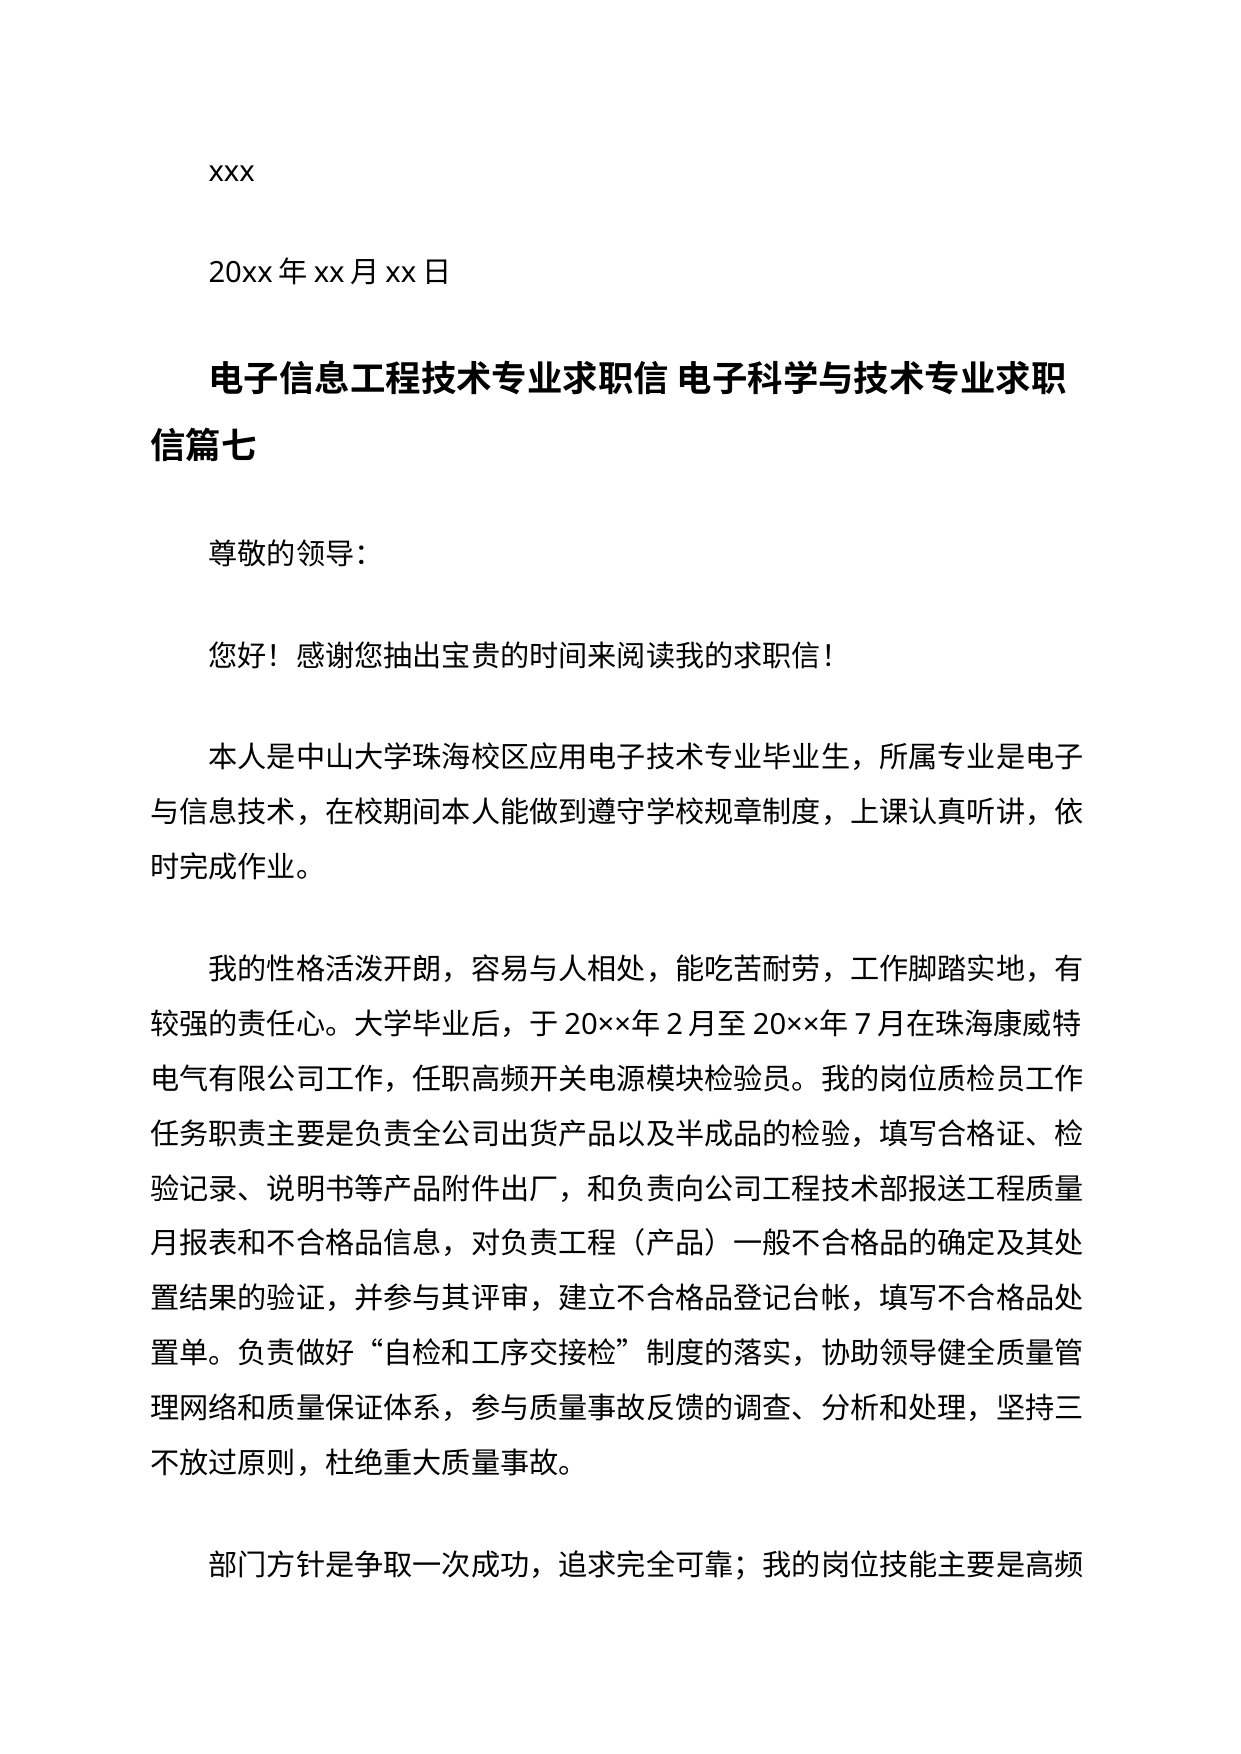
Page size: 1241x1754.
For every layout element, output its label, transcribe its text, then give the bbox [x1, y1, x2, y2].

text 尊敬的领导： [150, 530, 1090, 573]
text xxx [150, 150, 1090, 190]
text 电子信息工程技术专业求职信 电子科学与技术专业求职信篇七 [150, 350, 1090, 468]
text 20xx年xx月xx日 [150, 248, 1090, 291]
text 我的性格活泼开朗，容易与人相处，能吃苦耐劳，工作脚踏实地，有较强的责任心。大学毕业后，于20××年2月至20××年7月在珠海康威特电气有限公司工作，任职高频开关电源模块检验员。我的岗位质检员工作任务职责主要是负责全公司出货产品以及半成品的检验，填写合格证、检验记录、说明书等产品附件出厂，和负责向公司工程技术部报送工程质量月报表和不合格品信息，对负责工程（产品）一般不合格品的确定及其处置结果的验证，并参与其评审，建立不合格品登记台帐，填写不合格品处置单。负责做好“自检和工序交接检”制度的落实，协助领导健全质量管理网络和质量保证体系，参与质量事故反馈的调查、分析和处理，坚持三不放过原则，杜绝重大质量事故。 [150, 946, 1090, 1482]
text 您好！感谢您抽出宝贵的时间来阅读我的求职信！ [150, 632, 1090, 674]
text 本人是中山大学珠海校区应用电子技术专业毕业生，所属专业是电子与信息技术，在校期间本人能做到遵守学校规章制度，上课认真听讲，依时完成作业。 [150, 734, 1090, 886]
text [150, 1541, 1090, 1584]
